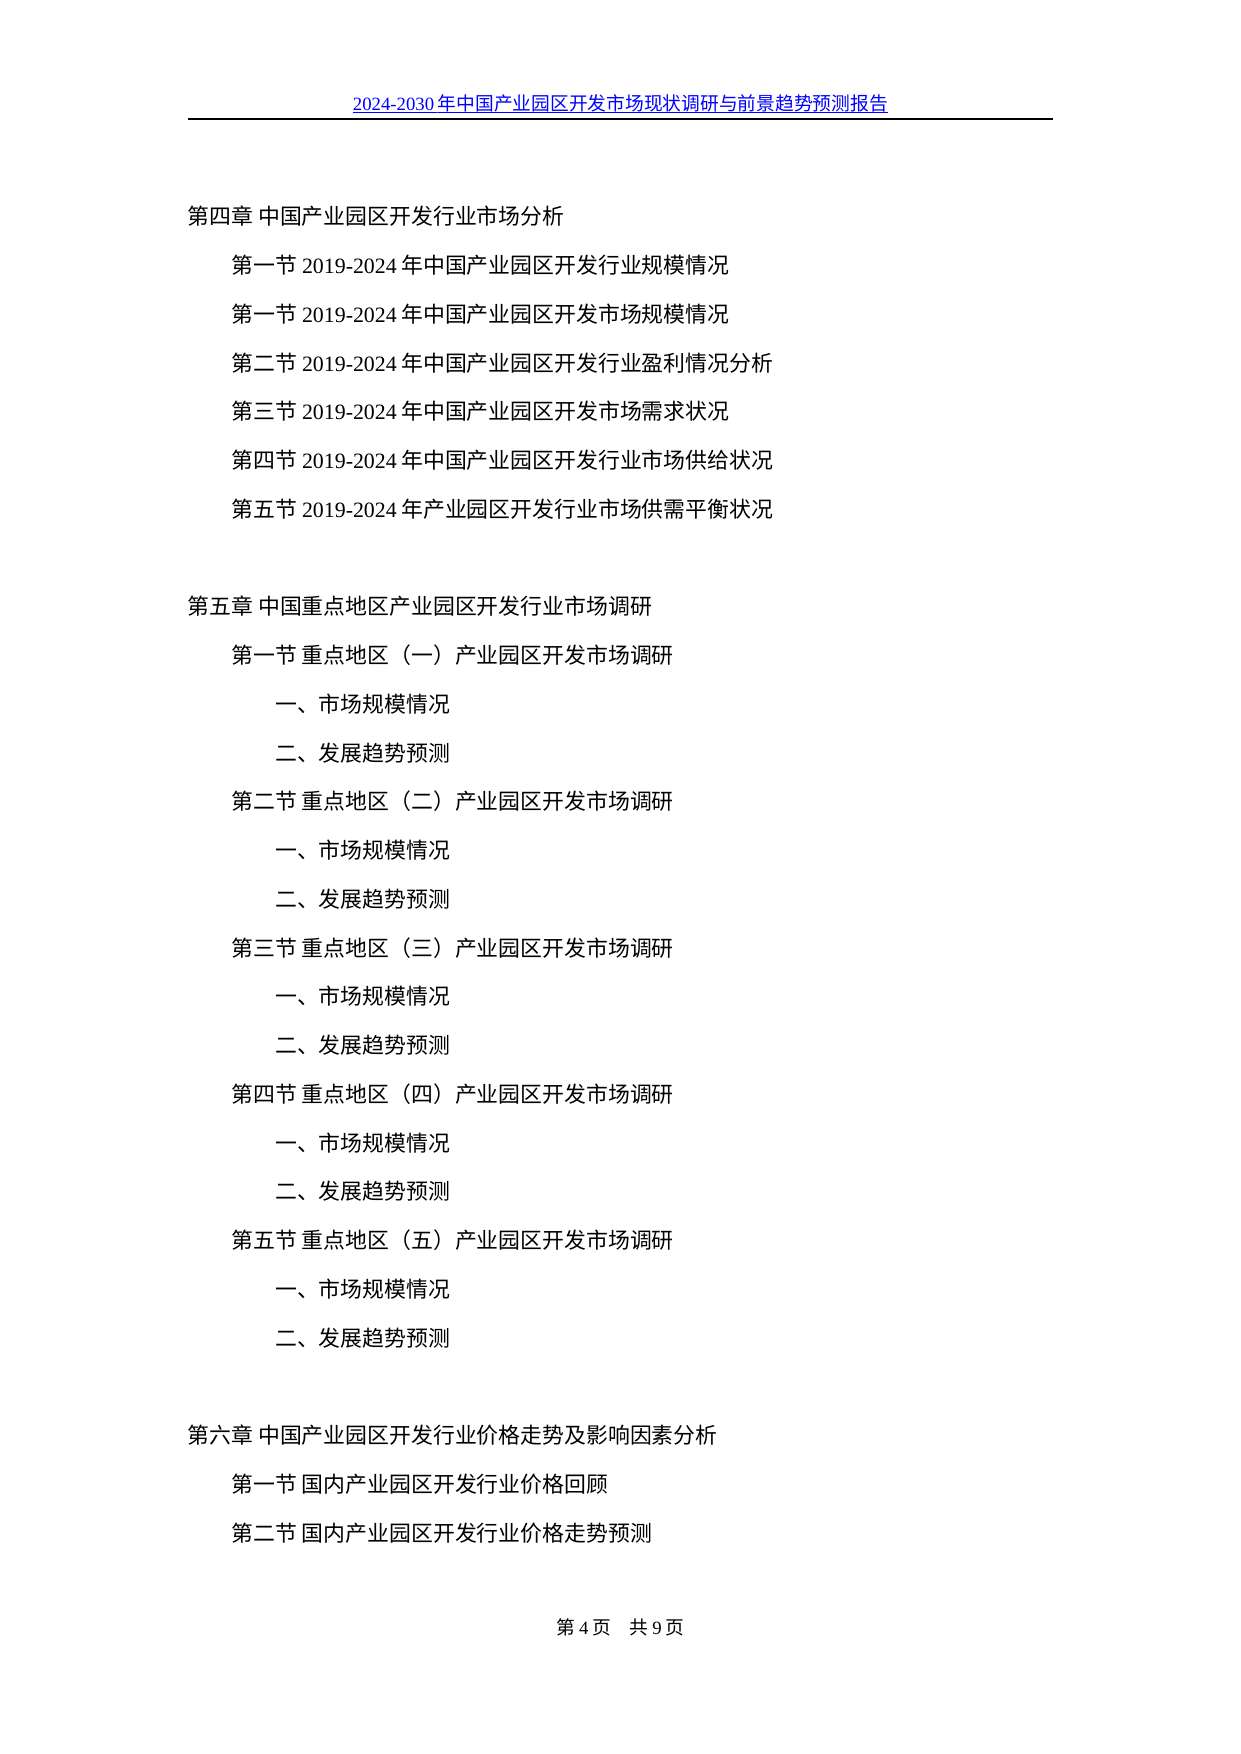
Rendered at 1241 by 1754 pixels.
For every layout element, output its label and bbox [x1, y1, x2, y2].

text [187, 150, 1053, 1548]
